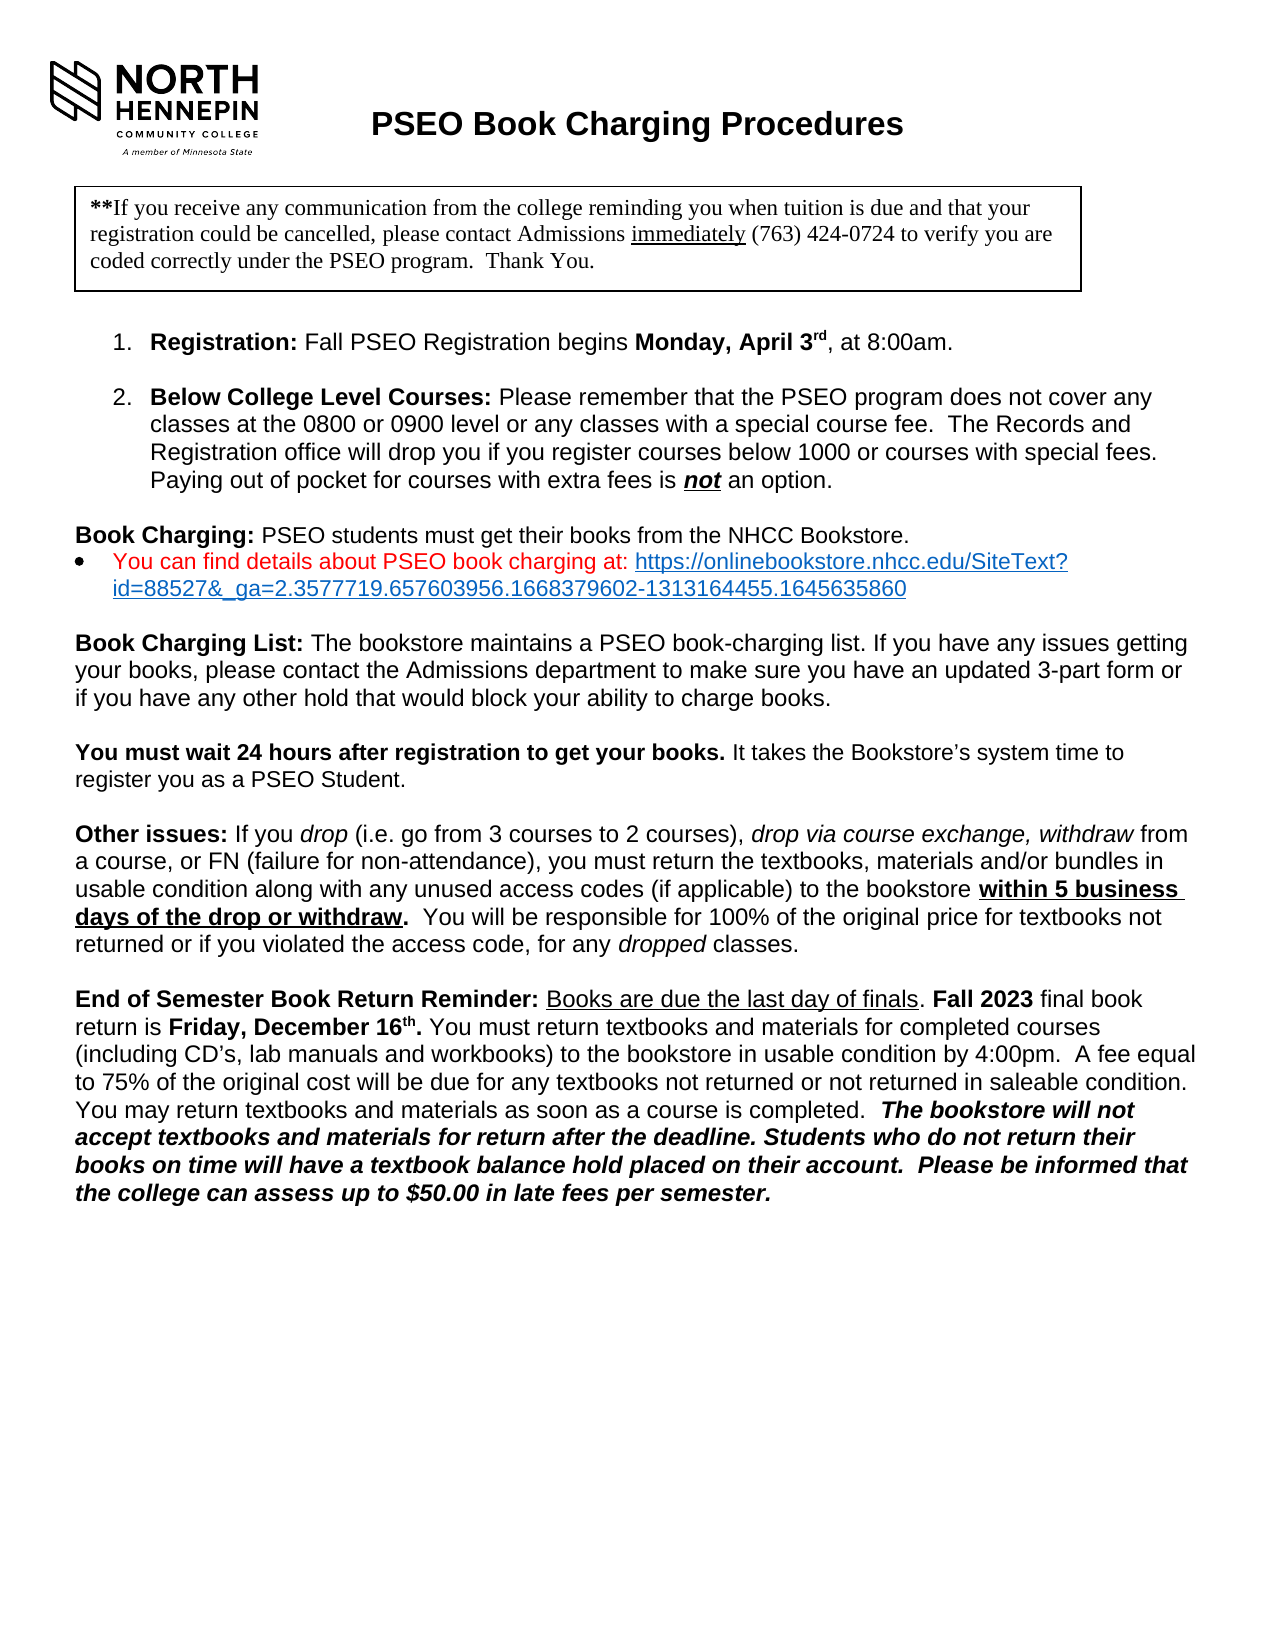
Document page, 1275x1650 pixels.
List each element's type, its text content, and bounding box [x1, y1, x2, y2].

text You must wait 24 hours after registration to get your books. It takes the Bookstore’s system time to register you as a PSEO Student. [75, 739, 1200, 792]
text Book Charging: PSEO students must get their books from the NHCC Bookstore. [75, 521, 1200, 548]
picture [50, 61, 258, 155]
text Other issues: If you drop (i.e. go from 3 courses to 2 courses), drop via course exchange, withdraw from a course, or FN (failure for non-attendance), you must return the textbooks, materials and/or bundles in usable condition along with any unused access codes (if applicable) to the bookstore within 5 business days of the drop or withdraw. You will be responsible for 100% of the original price for textbooks not returned or if you violated the access code, for any dropped classes. [75, 819, 1200, 958]
list Registration: Fall PSEO Registration begins Monday, April 3rd, at 8:00am. [112, 327, 1200, 355]
list Below College Level Courses: Please remember that the PSEO program does not cover any classes at the 0800 or 0900 level or any classes with a special course fee. The Records and Registration office will drop you if you register courses below 1000 or courses with special fees. Paying out of pocket for courses with extra fees is not an option. [112, 383, 1200, 493]
text End of Semester Book Return Reminder: Books are due the last day of finals. Fall 2023 final book return is Friday, December 16th. You must return textbooks and materials for completed courses (including CD’s, lab manuals and workbooks) to the bookstore in usable condition by 4:00pm. A fee equal to 75% of the original cost will be due for any textbooks not returned or not returned in saleable condition. You may return textbooks and materials as soon as a course is completed. The bookstore will not accept textbooks and materials for return after the deadline. Students who do not return their books on time will have a textbook balance hold placed on their account. Please be informed that the college can assess up to $50.00 in late fees per semester. [75, 985, 1200, 1206]
text Book Charging List: The bookstore maintains a PSEO book-charging list. If you have any issues getting your books, please contact the Admissions department to make sure you have an updated 3-part form or if you have any other hold that would block your ability to charge books. [75, 629, 1200, 712]
list You can find details about PSEO book charging at: https://onlinebookstore.nhcc.edu/SiteText?id=88527&_ga=2.3577719.657603956.1668379602-1313164455.1645635860 [75, 548, 1200, 601]
